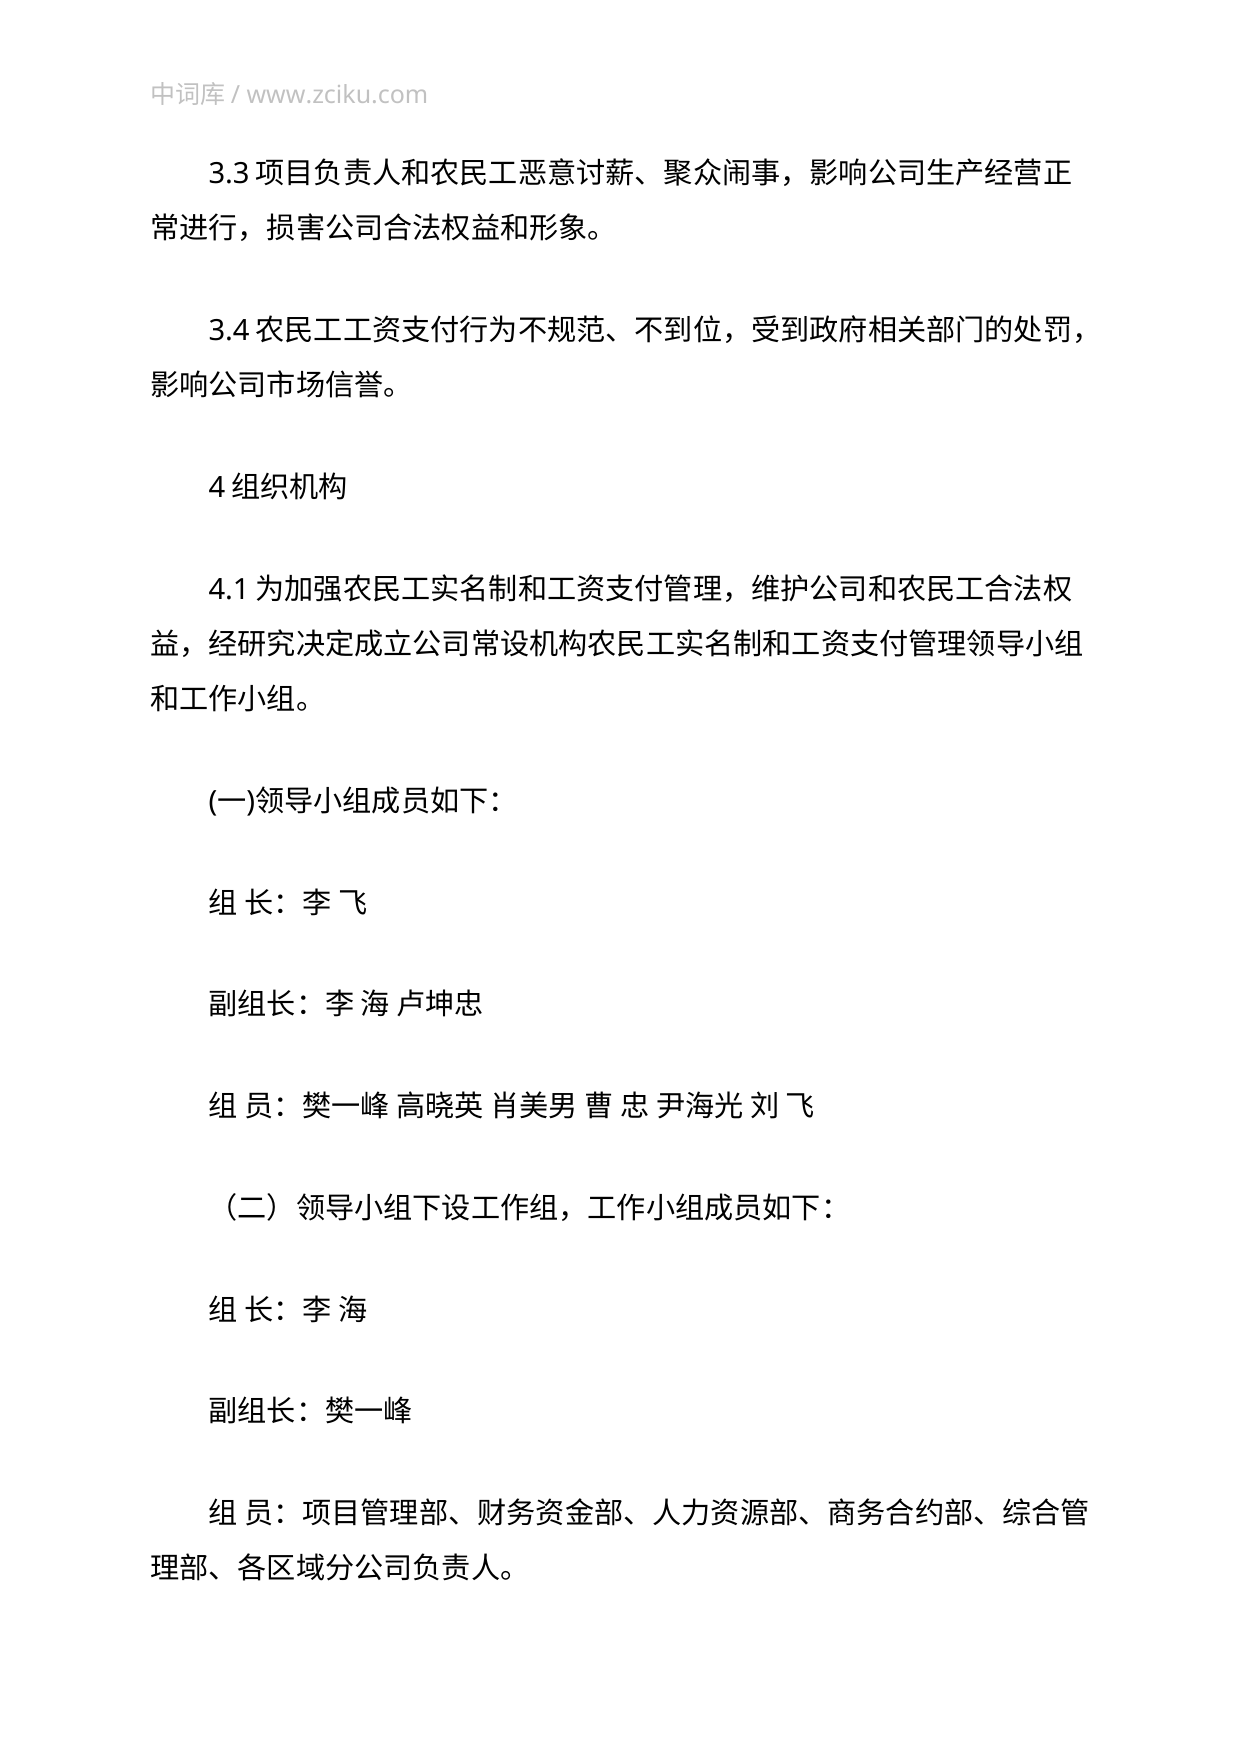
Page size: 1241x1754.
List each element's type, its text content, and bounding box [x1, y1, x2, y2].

text 4.1为加强农民工实名制和工资支付管理，维护公司和农民工合法权益，经研究决定成立公司常设机构农民工实名制和工资支付管理领导小组和工作小组。 [150, 566, 1090, 718]
text 组 员：项目管理部、财务资金部、人力资源部、商务合约部、综合管理部、各区域分公司负责人。 [150, 1490, 1090, 1587]
text 3.3项目负责人和农民工恶意讨薪、聚众闹事，影响公司生产经营正常进行，损害公司合法权益和形象。 [150, 150, 1090, 247]
text 副组长：李 海 卢坤忠 [150, 981, 1090, 1023]
text 组 员：樊一峰 高晓英 肖美男 曹 忠 尹海光 刘 飞 [150, 1083, 1090, 1125]
text 组 长：李 海 [150, 1286, 1090, 1328]
text 3.4农民工工资支付行为不规范、不到位，受到政府相关部门的处罚，影响公司市场信誉。 [150, 307, 1090, 404]
text （二）领导小组下设工作组，工作小组成员如下： [150, 1184, 1090, 1227]
text 副组长：樊一峰 [150, 1388, 1090, 1430]
text 4组织机构 [150, 463, 1090, 506]
text 组 长：李 飞 [150, 879, 1090, 921]
text (一)领导小组成员如下： [150, 777, 1090, 819]
